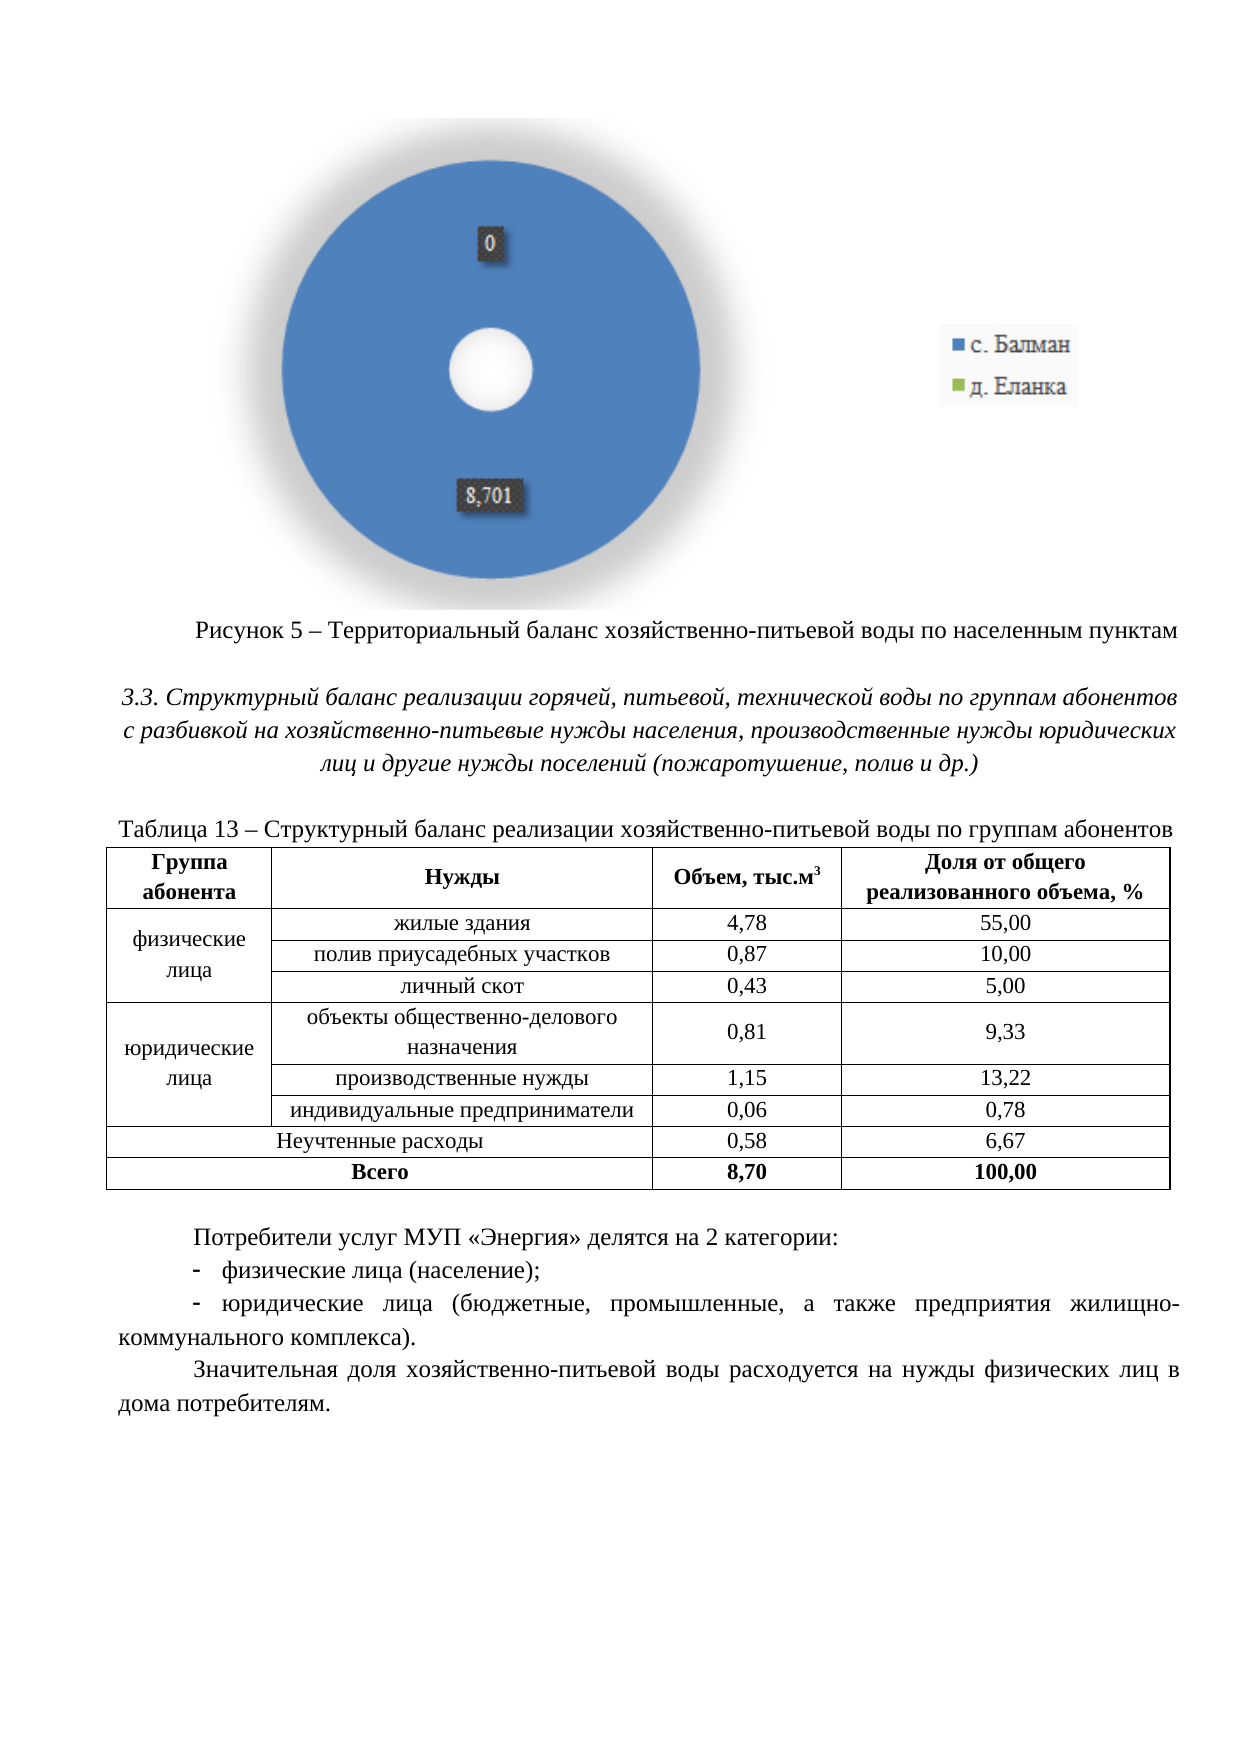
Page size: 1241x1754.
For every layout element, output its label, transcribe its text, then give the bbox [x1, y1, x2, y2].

table_cell полив приусадебных участков [272, 941, 652, 971]
table_cell 8,70 [653, 1158, 841, 1188]
table_cell индивидуальные предприниматели [272, 1096, 652, 1126]
table_cell 6,67 [842, 1127, 1169, 1157]
table_cell 10,00 [842, 941, 1169, 971]
picture [206, 118, 1093, 612]
text Таблица 13 – Структурный баланс реализации хозяйственно-питьевой воды по группам абонентов [118, 814, 1181, 842]
table_cell 0,06 [653, 1096, 841, 1126]
table_cell личный скот [272, 972, 652, 1002]
table_cell 100,00 [842, 1158, 1169, 1188]
table_cell 4,78 [653, 909, 841, 939]
text Потребители услуг МУП «Энергия» делятся на 2 категории: [118, 1222, 1181, 1251]
table_cell 0,81 [653, 1003, 841, 1063]
table_cell Всего [107, 1158, 652, 1188]
table_cell Неучтенные расходы [107, 1127, 652, 1157]
list юридические лица (бюджетные, промышленные, а также предприятия жилищно-коммунального комплекса). [118, 1288, 1181, 1350]
table_cell 9,33 [842, 1003, 1169, 1063]
table_cell 0,43 [653, 972, 841, 1002]
table_cell юридические лица [107, 1003, 271, 1126]
table_cell жилые здания [272, 909, 652, 939]
table_header Нужды [272, 848, 652, 908]
table_cell производственные нужды [272, 1065, 652, 1095]
table_cell 0,87 [653, 941, 841, 971]
table_header Группа абонента [107, 848, 271, 908]
table_cell 55,00 [842, 909, 1169, 939]
text Значительная доля хозяйственно-питьевой воды расходуется на нужды физических лиц в дома потребителям. [118, 1354, 1181, 1416]
table_header Доля от общего реализованного объема, % [842, 848, 1169, 908]
text Рисунок 5 – Территориальный баланс хозяйственно-питьевой воды по населенным пунктам [118, 616, 1181, 644]
table_cell 5,00 [842, 972, 1169, 1002]
table_header Объем, тыс.м3 [653, 848, 841, 908]
list физические лица (население); [118, 1256, 1181, 1284]
table_cell 0,58 [653, 1127, 841, 1157]
table_cell 1,15 [653, 1065, 841, 1095]
table_cell 0,78 [842, 1096, 1169, 1126]
table_cell физические лица [107, 909, 271, 1002]
subtitle 3.3. Структурный баланс реализации горячей, питьевой, технической воды по группам абонентов с разбивкой на хозяйственно-питьевые нужды населения, производственные нужды юридических лиц и другие нужды поселений (пожаротушение, полив и др.) [118, 682, 1181, 776]
table_cell объекты общественно-делового назначения [272, 1003, 652, 1063]
table_cell 13,22 [842, 1065, 1169, 1095]
